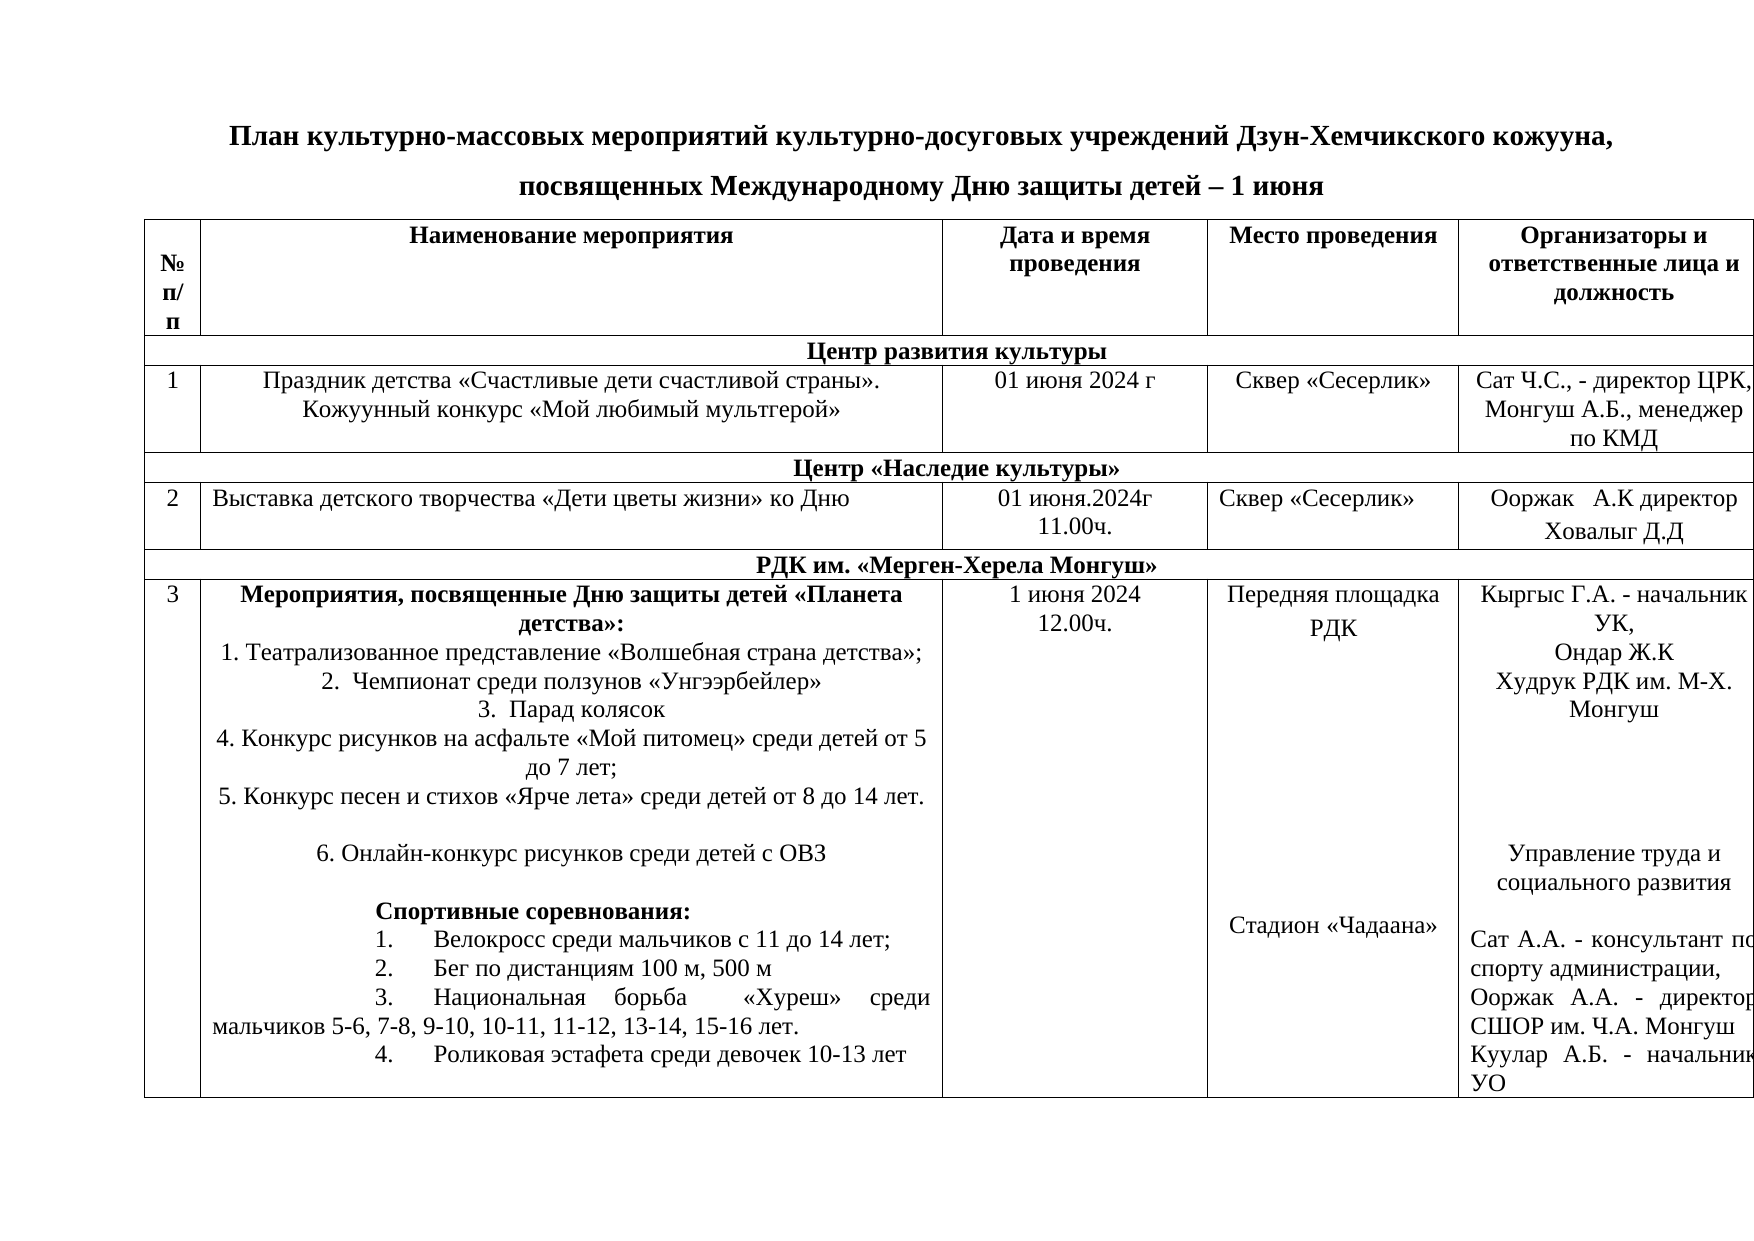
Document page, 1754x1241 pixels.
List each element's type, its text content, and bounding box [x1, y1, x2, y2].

table_cell Центр развития культуры [145, 336, 1753, 364]
table_cell Выставка детского творчества «Дети цветы жизни» ко Дню [201, 483, 942, 549]
text План культурно-массовых мероприятий культурно-досуговых учреждений Дзун-Хемчикского кожууна, посвященных Международному Дню защиты детей – 1 июня [177, 118, 1665, 202]
table_cell 01 июня 2024 г [943, 366, 1207, 452]
table_cell 1 [145, 366, 200, 452]
table_cell РДК им. «Мерген-Херела Монгуш» [145, 550, 1753, 578]
table_header Наименование мероприятия [201, 220, 942, 335]
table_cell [201, 580, 942, 1097]
table_header Дата и время проведения [943, 220, 1207, 335]
table_cell Сат Ч.С., - директор ЦРК, Монгуш А.Б., менеджер по КМД [1459, 366, 1753, 452]
table_header № п/п [145, 220, 200, 335]
table_cell Праздник детства «Счастливые дети счастливой страны». Кожуунный конкурс «Мой любимый мультгерой» [201, 366, 942, 452]
table_cell 3 [145, 580, 200, 1097]
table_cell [1208, 580, 1458, 1097]
table_header Место проведения [1208, 220, 1458, 335]
table_cell 2 [145, 483, 200, 549]
table_cell Сквер «Сесерлик» [1208, 366, 1458, 452]
table_cell 1 июня 2024 12.00ч. [943, 580, 1207, 1097]
table_header Организаторы и ответственные лица и должность [1459, 220, 1753, 335]
table_cell 01 июня.2024г 11.00ч. [943, 483, 1207, 549]
table_cell Центр «Наследие культуры» [145, 453, 1753, 482]
table_cell Сквер «Сесерлик» [1208, 483, 1458, 549]
table_cell Ооржак А.К директор Ховалыг Д.Д [1459, 483, 1753, 549]
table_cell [1459, 580, 1753, 1097]
